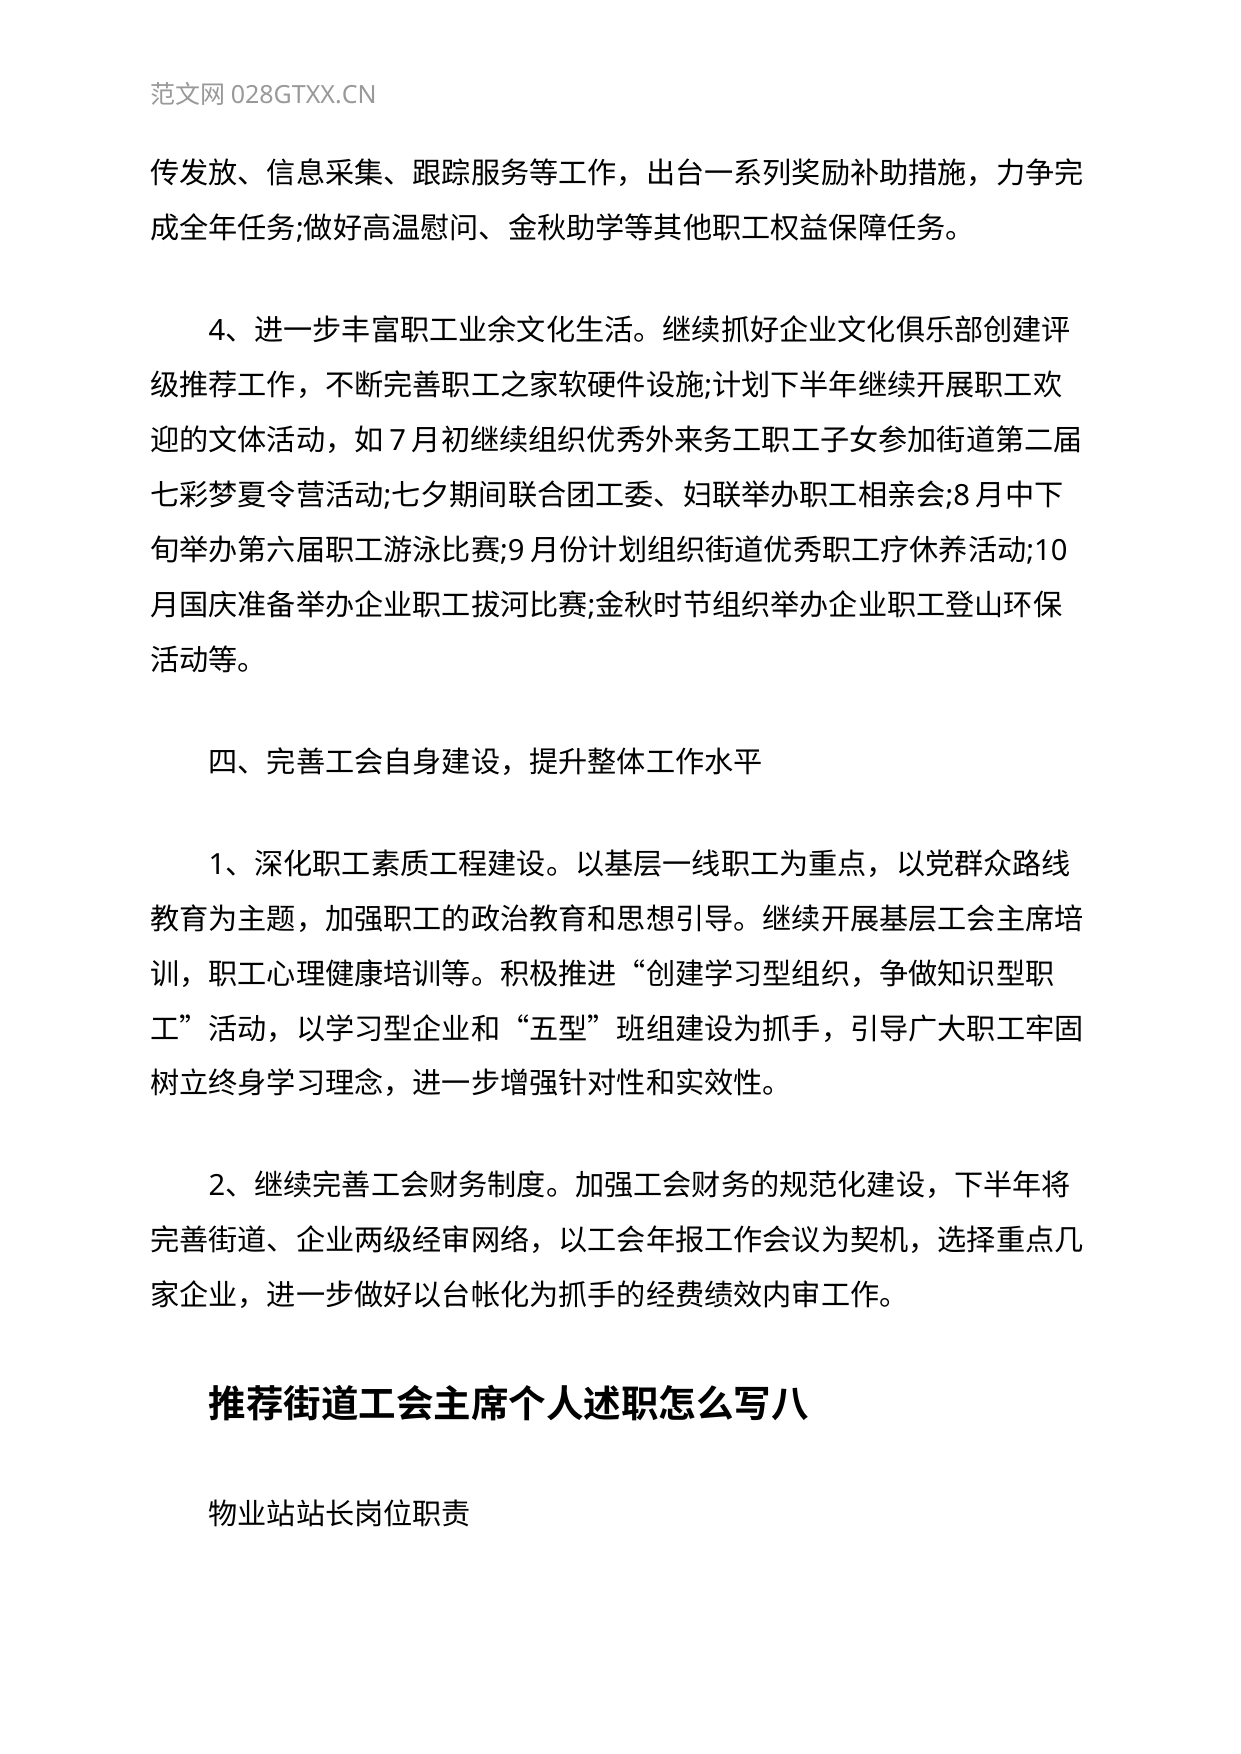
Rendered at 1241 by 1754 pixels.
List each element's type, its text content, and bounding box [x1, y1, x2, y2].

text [150, 150, 1090, 247]
text 四、完善工会自身建设，提升整体工作水平 [150, 739, 1090, 781]
text 4、进一步丰富职工业余文化生活。继续抓好企业文化俱乐部创建评级推荐工作，不断完善职工之家软硬件设施;计划下半年继续开展职工欢迎的文体活动，如7月初继续组织优秀外来务工职工子女参加街道第二届七彩梦夏令营活动;七夕期间联合团工委、妇联举办职工相亲会;8月中下旬举办第六届职工游泳比赛;9月份计划组织街道优秀职工疗休养活动;10月国庆准备举办企业职工拔河比赛;金秋时节组织举办企业职工登山环保活动等。 [150, 307, 1090, 679]
text 物业站站长岗位职责 [150, 1491, 1090, 1533]
text 2、继续完善工会财务制度。加强工会财务的规范化建设，下半年将完善街道、企业两级经审网络，以工会年报工作会议为契机，选择重点几家企业，进一步做好以台帐化为抓手的经费绩效内审工作。 [150, 1162, 1090, 1314]
text 1、深化职工素质工程建设。以基层一线职工为重点，以党群众路线教育为主题，加强职工的政治教育和思想引导。继续开展基层工会主席培训，职工心理健康培训等。积极推进“创建学习型组织，争做知识型职工”活动，以学习型企业和“五型”班组建设为抓手，引导广大职工牢固树立终身学习理念，进一步增强针对性和实效性。 [150, 840, 1090, 1102]
text 推荐街道工会主席个人述职怎么写八 [150, 1373, 1090, 1428]
